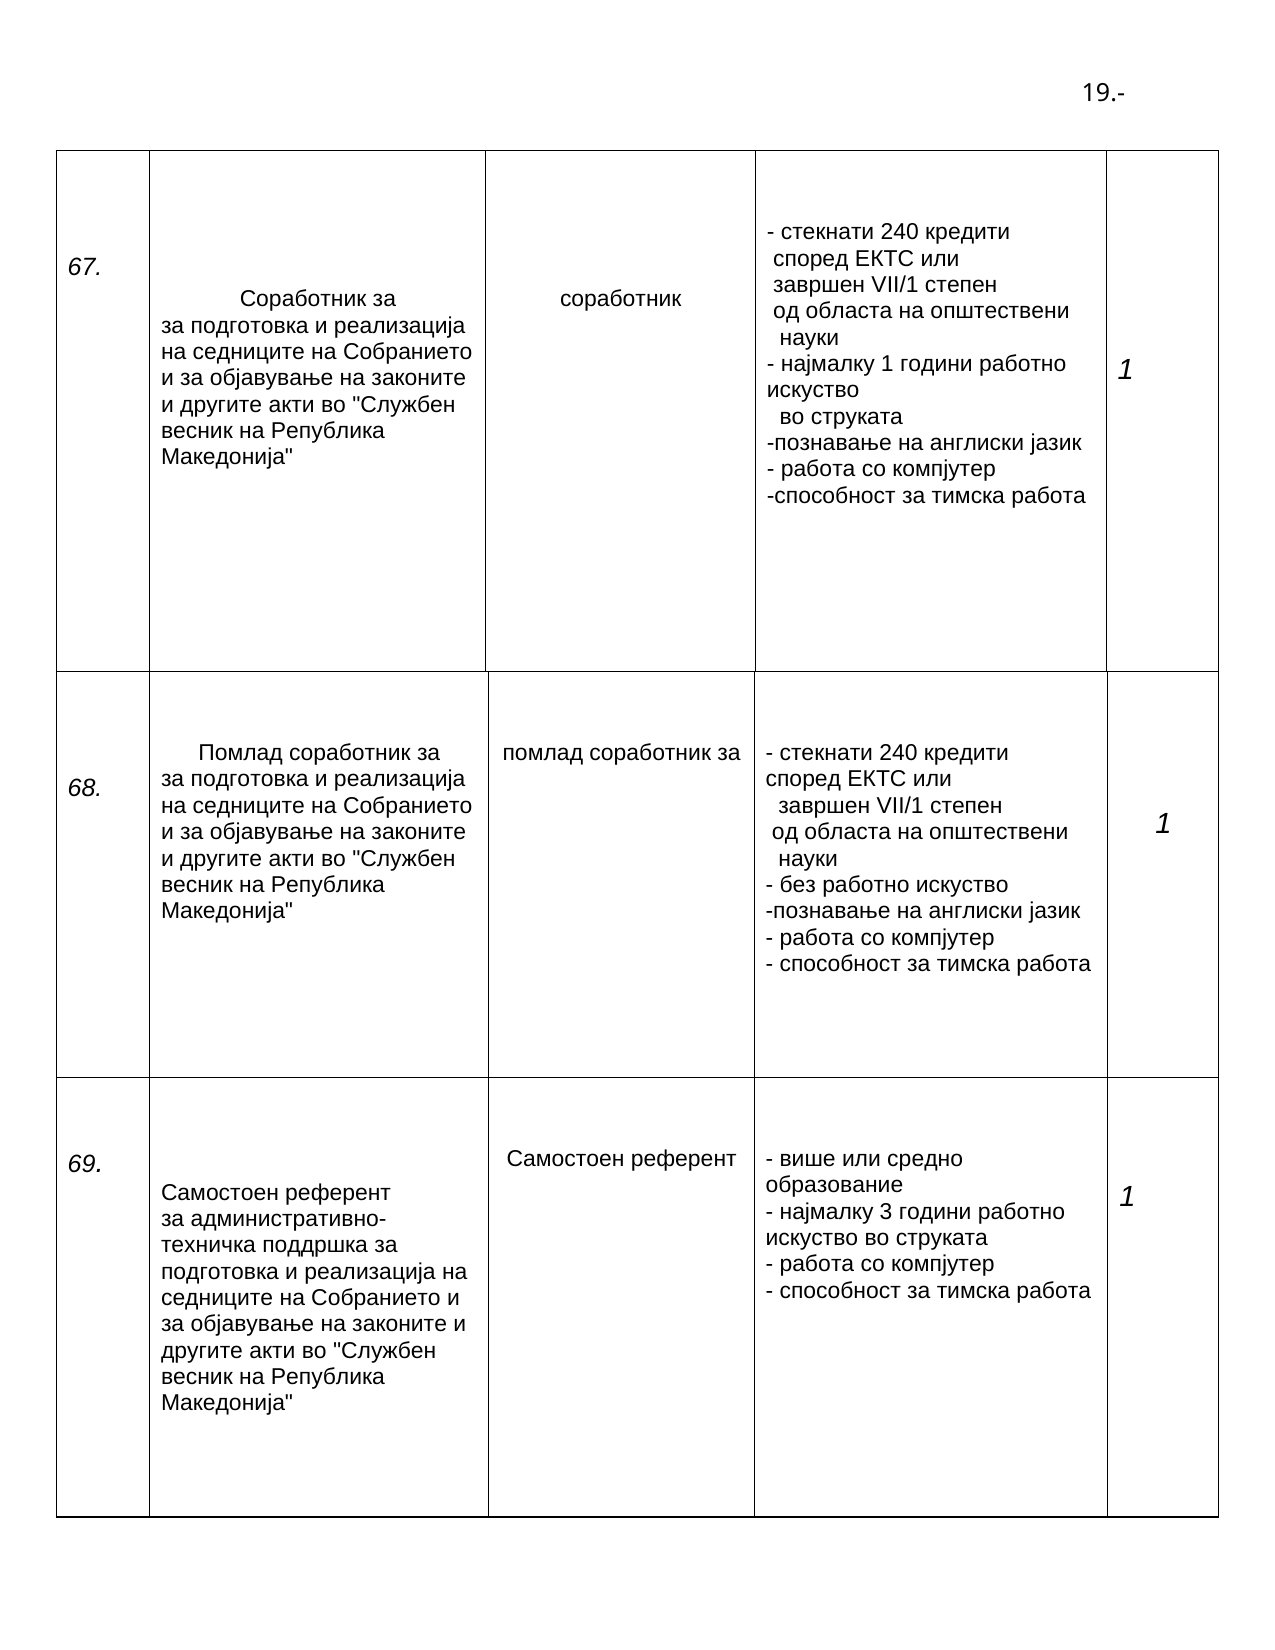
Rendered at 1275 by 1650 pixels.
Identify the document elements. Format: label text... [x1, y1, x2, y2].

table_cell - стекнати 240 кредити според ЕКТС или завршен VII/1 степен од областа на општествени науки - без работно искуство -познавање на англиски јазик - работа со компјутер - способност за тимска работа [755, 672, 1107, 1077]
table_cell 67. [57, 151, 149, 671]
table_cell соработник [486, 151, 755, 671]
table_cell 1 [1107, 151, 1218, 671]
table_cell Самостоен референт [489, 1078, 754, 1516]
table_cell - више или средно образование - најмалку 3 години работно искуство во струката - работа со компјутер - способност за тимска работа [755, 1078, 1107, 1516]
table_cell Помлад соработник за за подготовка и реализација на седниците на Собранието и за објавување на законите и другите акти во "Службен весник на Република Македонија" [150, 672, 488, 1077]
table_cell 69. [57, 1078, 149, 1516]
table_cell помлад соработник за [489, 672, 754, 1077]
table_cell 1 [1108, 672, 1218, 1077]
table_cell Самостоен референт за административно-техничка поддршка за подготовка и реализација на седниците на Собранието и за објавување на законите и другите акти во "Службен весник на Република Македонија" [150, 1078, 488, 1516]
table_cell 1 [1108, 1078, 1218, 1516]
table_cell 68. [57, 672, 149, 1077]
table_cell Соработник за за подготовка и реализација на седниците на Собранието и за објавување на законите и другите акти во "Службен весник на Република Македонија" [150, 151, 485, 671]
table_cell - стекнати 240 кредити според ЕКТС или завршен VII/1 степен од областа на општествени науки - најмалку 1 години работно искуство во струката -познавање на англиски јазик - работа со компјутер -способност за тимска работа [756, 151, 1106, 671]
